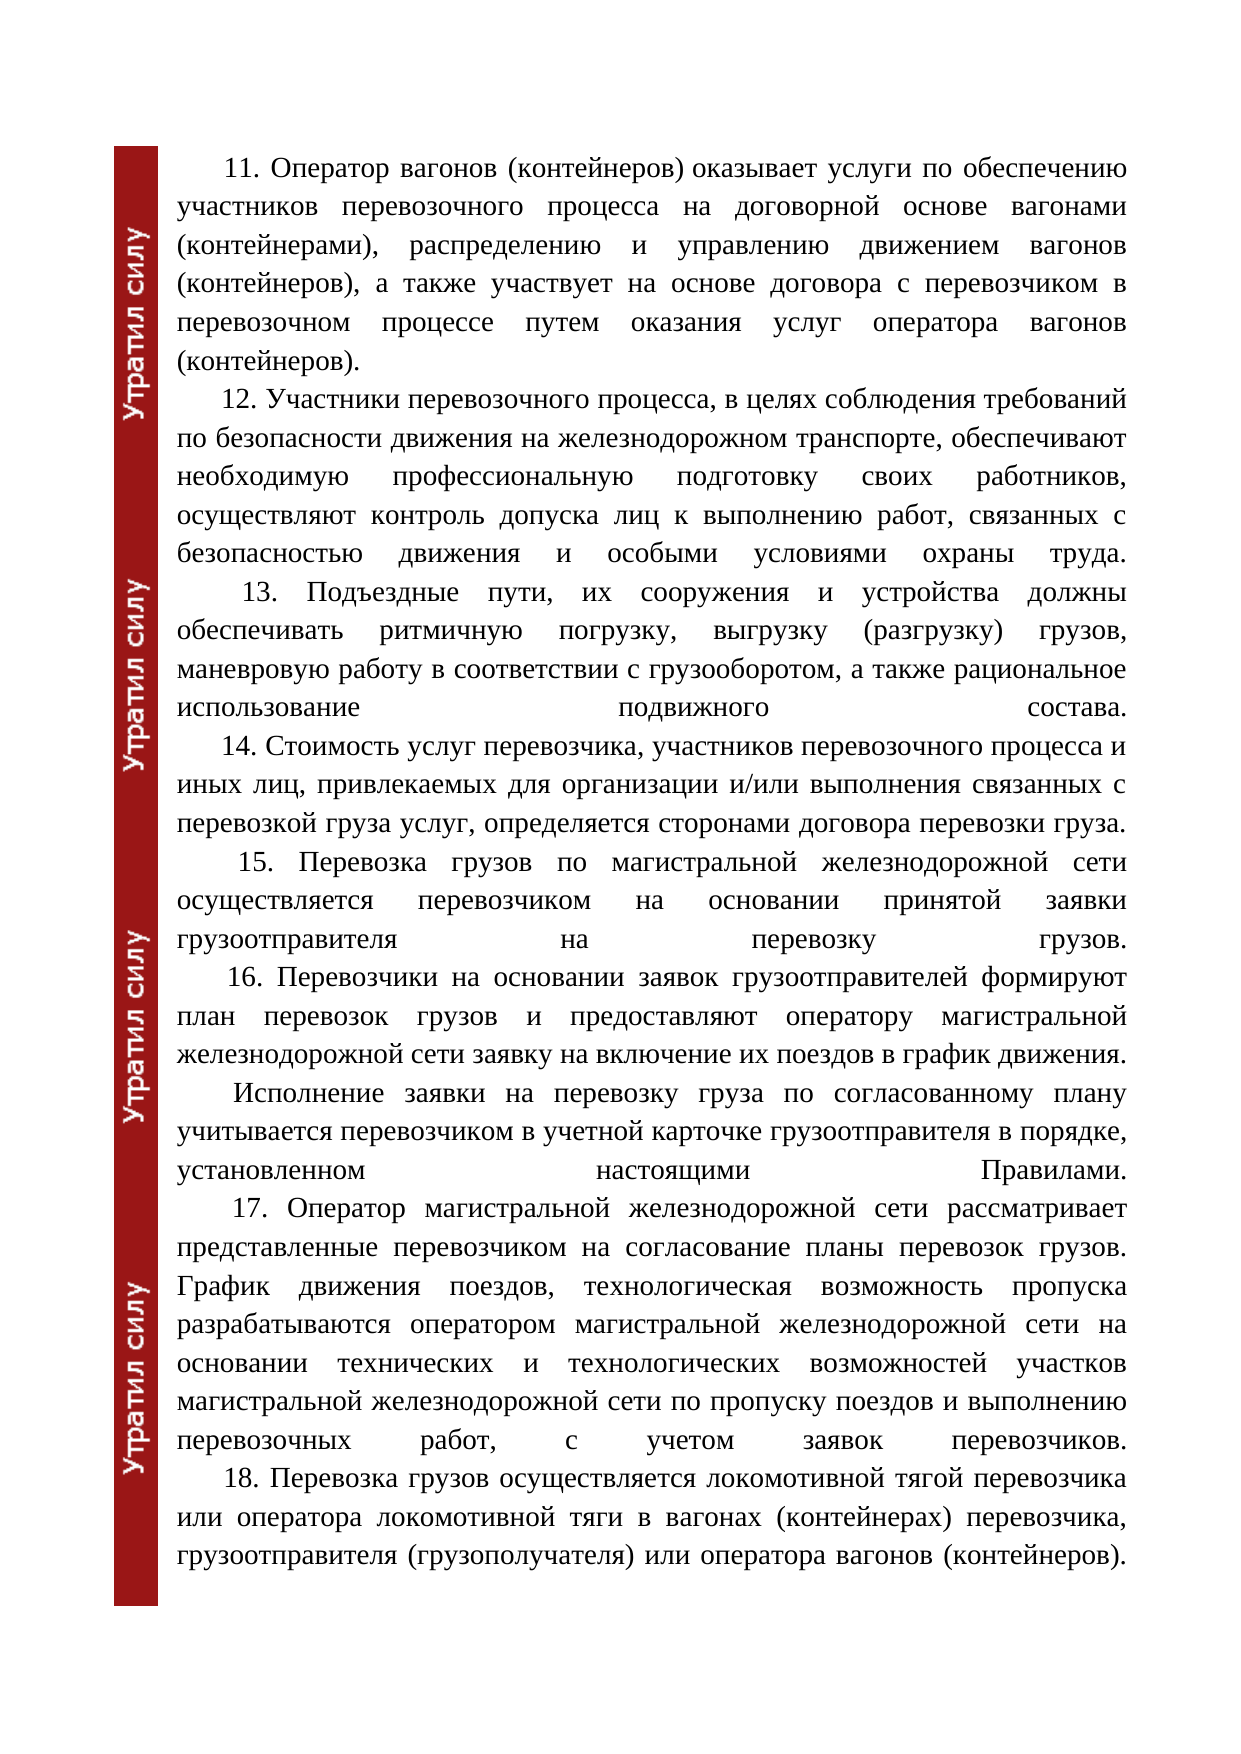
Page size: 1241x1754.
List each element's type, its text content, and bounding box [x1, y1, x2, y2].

picture [114, 1571, 158, 1606]
picture [114, 146, 158, 150]
